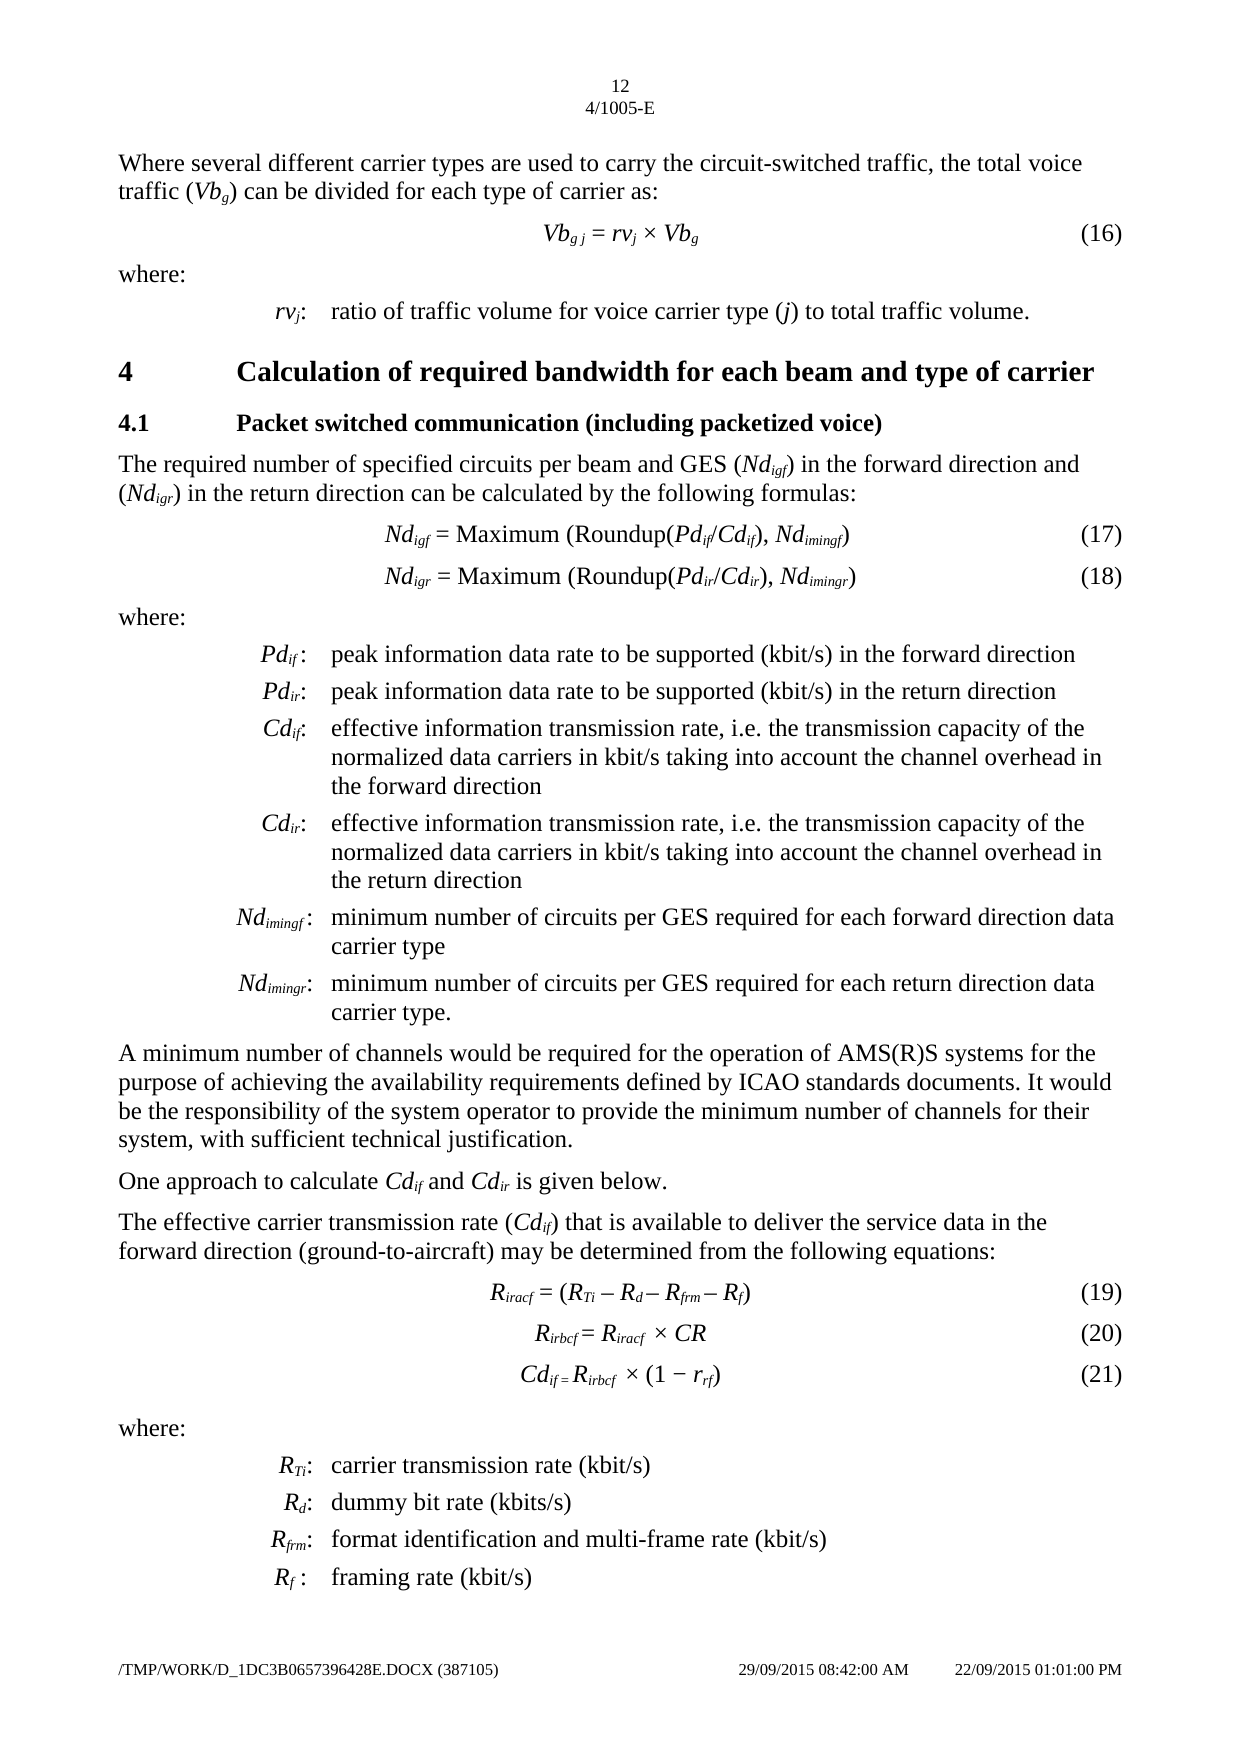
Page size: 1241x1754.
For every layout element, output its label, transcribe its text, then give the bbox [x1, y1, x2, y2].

text RTi: carrier transmission rate (kbit/s) [118, 1450, 1122, 1479]
text Where several different carrier types are used to carry the circuit-switched traffic, the total voice traffic (Vbg) can be divided for each type of carrier as: [118, 148, 1122, 205]
text Pdir: peak information data rate to be supported (kbit/s) in the return direction [118, 676, 1122, 705]
text Pdif : peak information data rate to be supported (kbit/s) in the forward direction [118, 639, 1122, 668]
text Rd: dummy bit rate (kbits/s) [118, 1487, 1122, 1516]
text Vbg j = rvj × Vbg (16) [118, 218, 1122, 246]
text Ndimingr: minimum number of circuits per GES required for each return direction data carrier type. [118, 968, 1122, 1026]
text Cdir: effective information transmission rate, i.e. the transmission capacity of the normalized data carriers in kbit/s taking into account the channel overhead in the return direction [118, 808, 1122, 894]
text Rirbcf = Riracf × CR (20) [118, 1318, 1122, 1347]
text where: [118, 1413, 1122, 1442]
subtitle 4.1 Packet switched communication (including packetized voice) [118, 408, 1122, 437]
text Cdif = Rirbcf × (1 − rrf) (21) [118, 1359, 1122, 1388]
text One approach to calculate Cdif and Cdir is given below. [118, 1166, 1122, 1194]
text Ndigf = Maximum (Roundup(Pdif/Cdif), Ndimingf) (17) [118, 519, 1122, 548]
text A minimum number of channels would be required for the operation of AMS(R)S systems for the purpose of achieving the availability requirements defined by ICAO standards documents. It would be the responsibility of the system operator to provide the minimum number of channels for their system, with sufficient technical justification. [118, 1038, 1122, 1153]
subtitle 4 Calculation of required bandwidth for each beam and type of carrier [118, 354, 1122, 387]
text The effective carrier transmission rate (Cdif) that is available to deliver the service data in the forward direction (ground-to-aircraft) may be determined from the following equations: [118, 1207, 1122, 1264]
text Ndigr = Maximum (Roundup(Pdir/Cdir), Ndimingr) (18) [118, 561, 1122, 589]
text where: [118, 602, 1122, 631]
text rvj: ratio of traffic volume for voice carrier type (j) to total traffic volume. [118, 296, 1122, 325]
text The required number of specified circuits per beam and GES (Ndigf) in the forward direction and (Ndigr) in the return direction can be calculated by the following formulas: [118, 449, 1122, 507]
text Rf : framing rate (kbit/s) [118, 1562, 1122, 1590]
text Riracf = (RTi – Rd – Rfrm – Rf) (19) [118, 1277, 1122, 1306]
text Ndimingf : minimum number of circuits per GES required for each forward direction data carrier type [118, 902, 1122, 960]
text Cdif: effective information transmission rate, i.e. the transmission capacity of the normalized data carriers in kbit/s taking into account the channel overhead in the forward direction [118, 713, 1122, 799]
text Rfrm: format identification and multi-frame rate (kbit/s) [118, 1524, 1122, 1553]
text where: [118, 259, 1122, 288]
